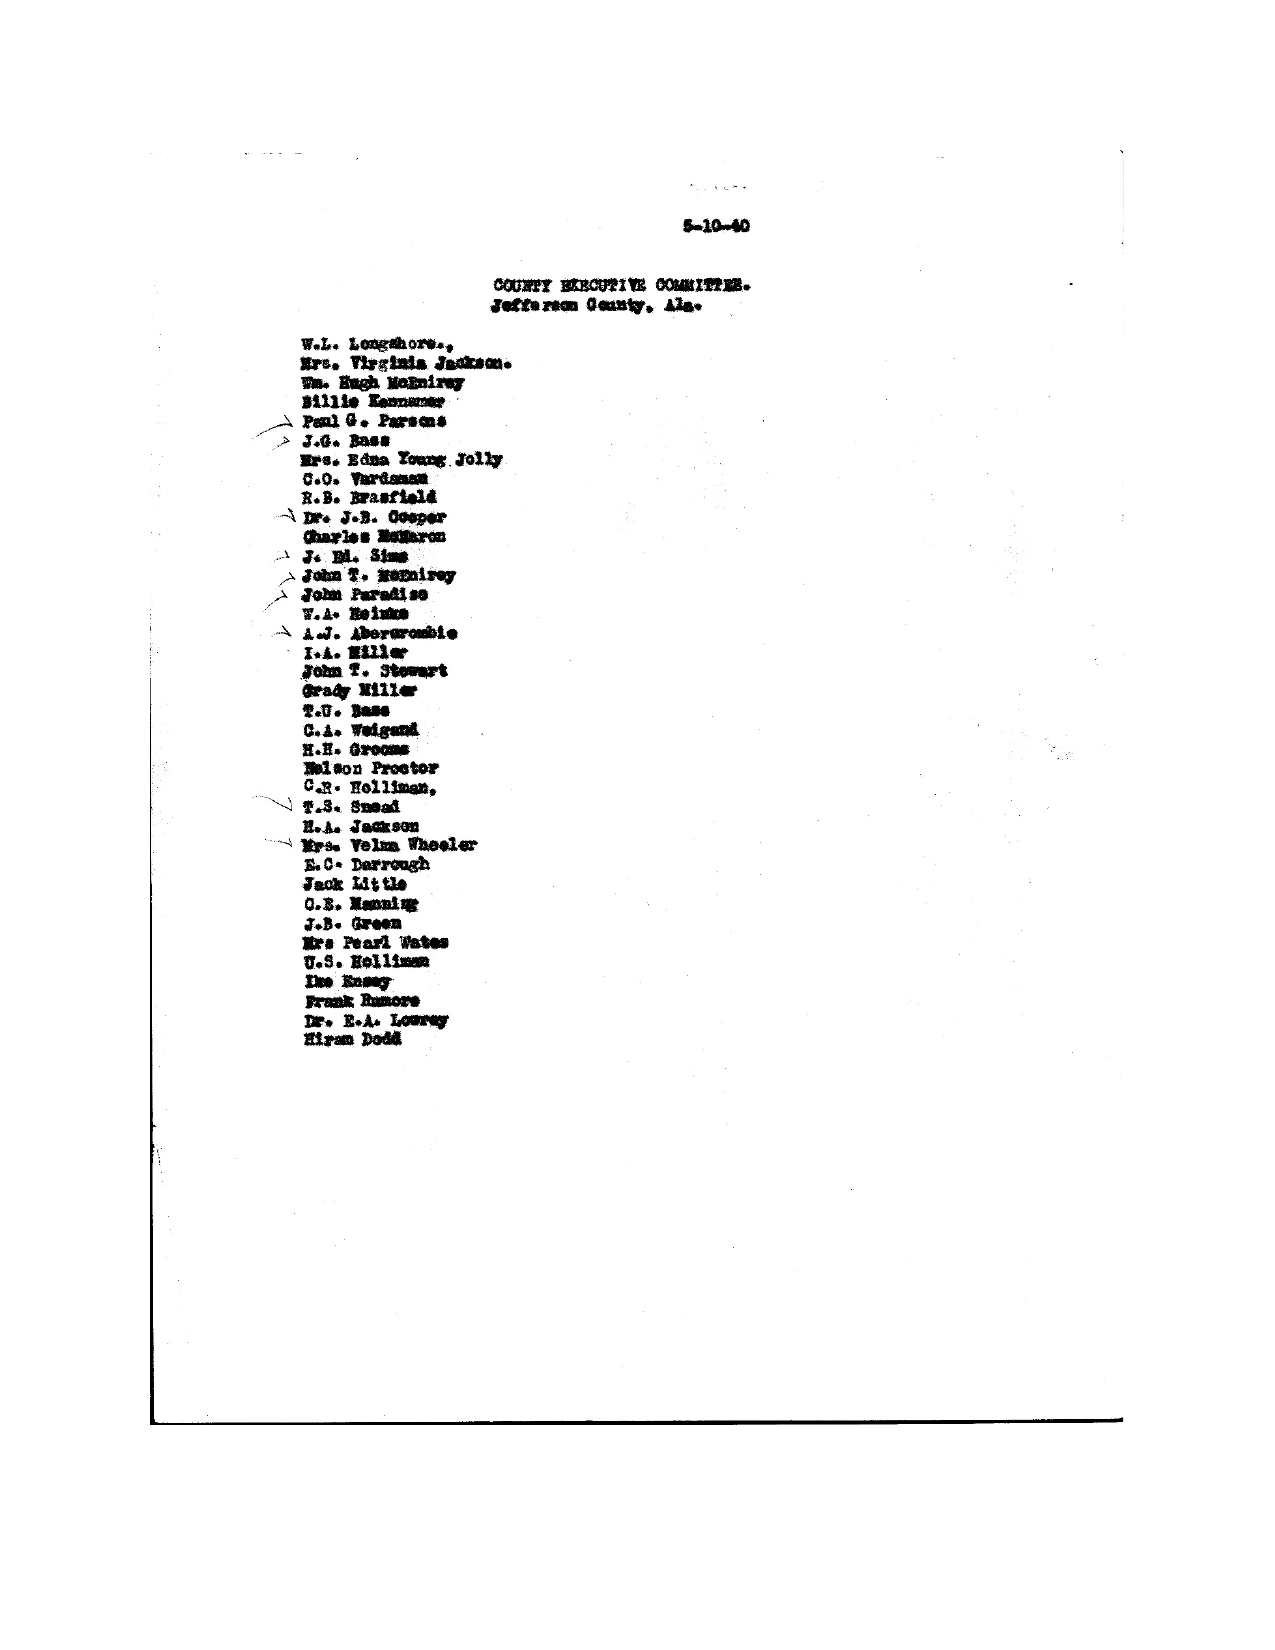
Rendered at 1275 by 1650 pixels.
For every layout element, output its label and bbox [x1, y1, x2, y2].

picture [150, 150, 1124, 1425]
